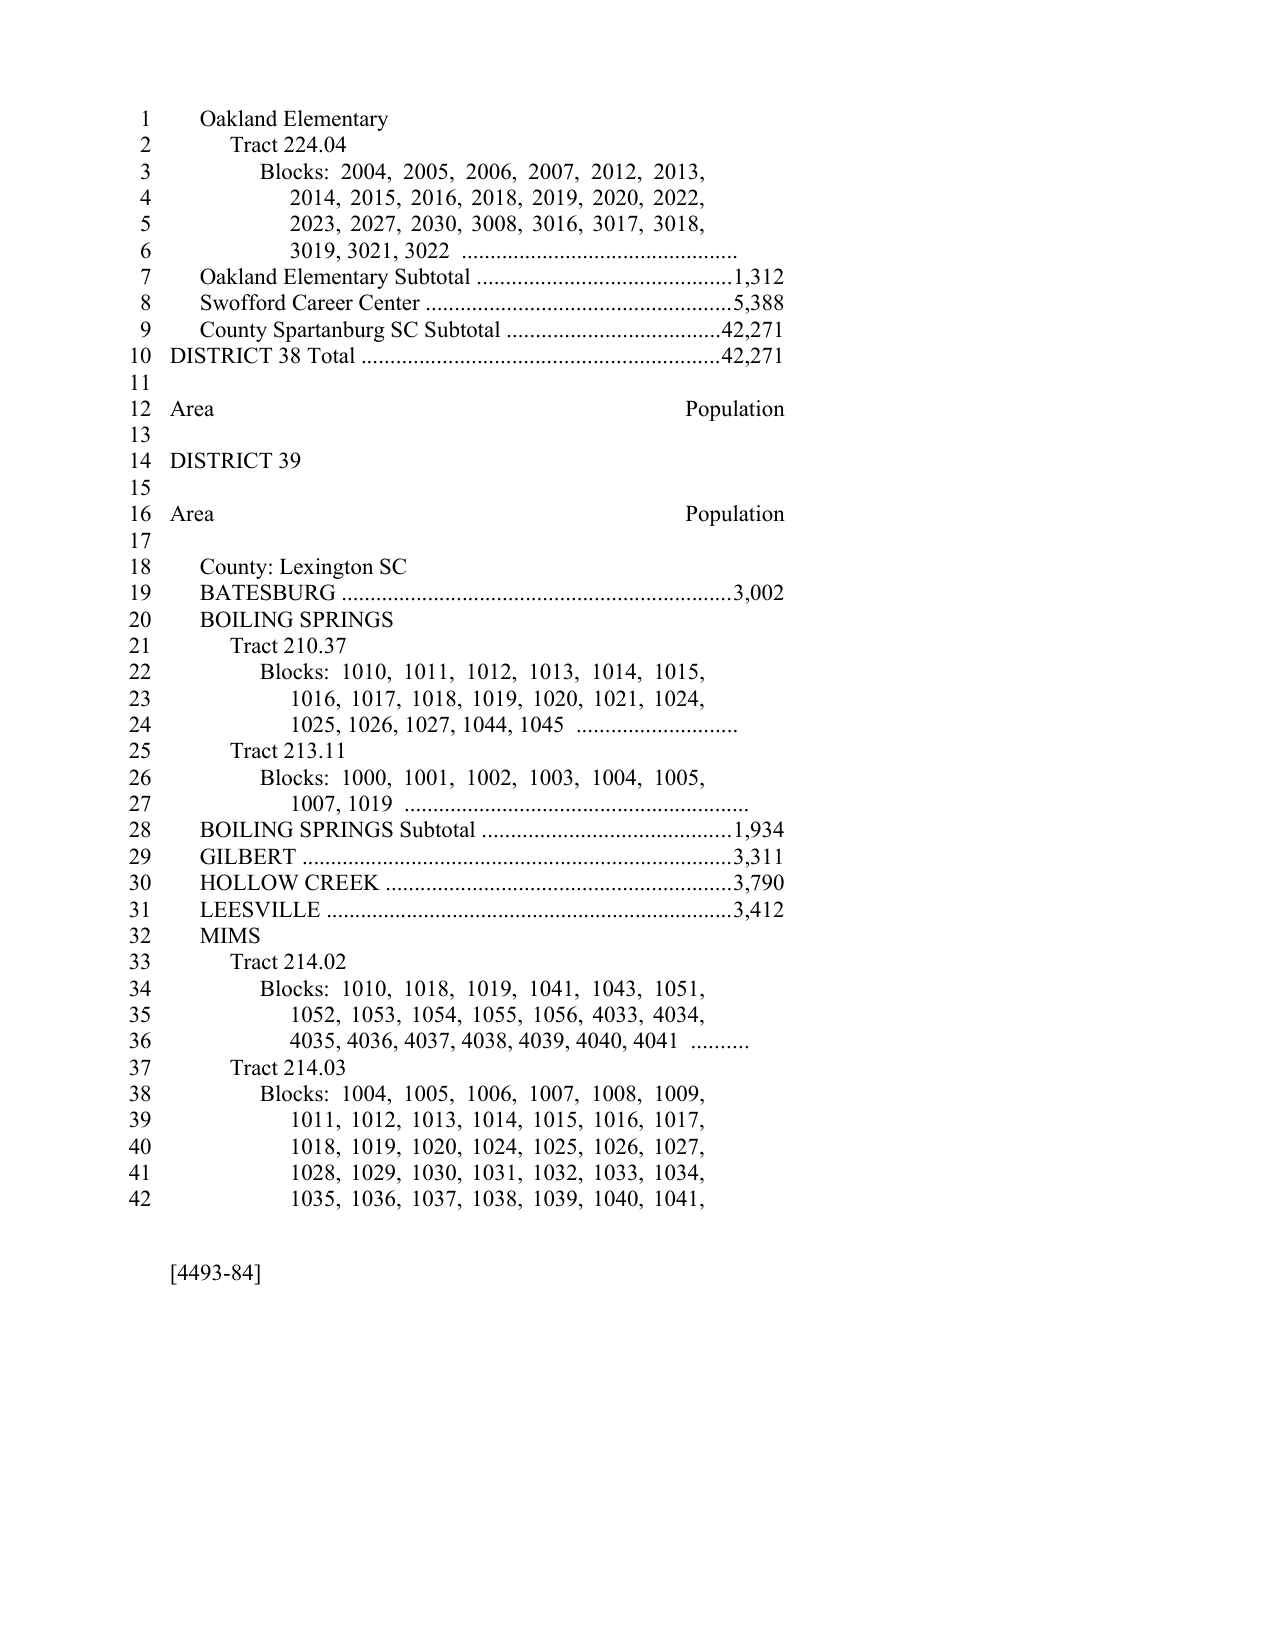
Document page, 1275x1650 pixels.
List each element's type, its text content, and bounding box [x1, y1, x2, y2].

text BATESBURG 3,002 [199, 579, 787, 606]
text Blocks: 1000, 1001, 1002, 1003, 1004, 1005, 1007, 1019 494 [259, 764, 705, 817]
text HOLLOW CREEK 3,790 [199, 869, 787, 896]
text Oakland Elementary [199, 105, 787, 131]
text Blocks: 1010, 1011, 1012, 1013, 1014, 1015, 1016, 1017, 1018, 1019, 1020, 1021, 1024, 1025, 1026, 1027, 1044, 1045 1440 [259, 658, 705, 737]
text DISTRICT 39 [169, 448, 787, 474]
text DISTRICT 38 Total 42,271 [169, 342, 787, 368]
text BOILING SPRINGS [199, 606, 787, 632]
text County Spartanburg SC Subtotal 42,271 [199, 316, 787, 342]
text Tract 210.37 [229, 632, 787, 658]
text Tract 214.02 [229, 948, 787, 975]
text Area Population [169, 500, 787, 527]
text BOILING SPRINGS Subtotal 1,934 [199, 817, 787, 843]
text GILBERT 3,311 [199, 843, 787, 869]
text MIMS [199, 922, 787, 948]
text Tract 224.04 [229, 131, 787, 158]
text Swofford Career Center 5,388 [199, 289, 787, 316]
text Tract 213.11 [229, 737, 787, 764]
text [259, 1080, 705, 1212]
text County: Lexington SC [199, 553, 787, 579]
text Tract 214.03 [229, 1054, 787, 1080]
text Oakland Elementary Subtotal 1,312 [199, 263, 787, 289]
text Blocks: 2004, 2005, 2006, 2007, 2012, 2013, 2014, 2015, 2016, 2018, 2019, 2020, 2022, 2023, 2027, 2030, 3008, 3016, 3017, 3018, 3019, 3021, 3022 1312 [259, 158, 705, 263]
text Blocks: 1010, 1018, 1019, 1041, 1043, 1051, 1052, 1053, 1054, 1055, 1056, 4033, 4034, 4035, 4036, 4037, 4038, 4039, 4040, 4041 369 [259, 975, 705, 1054]
text LEESVILLE 3,412 [199, 896, 787, 922]
text Area Population [169, 395, 787, 421]
